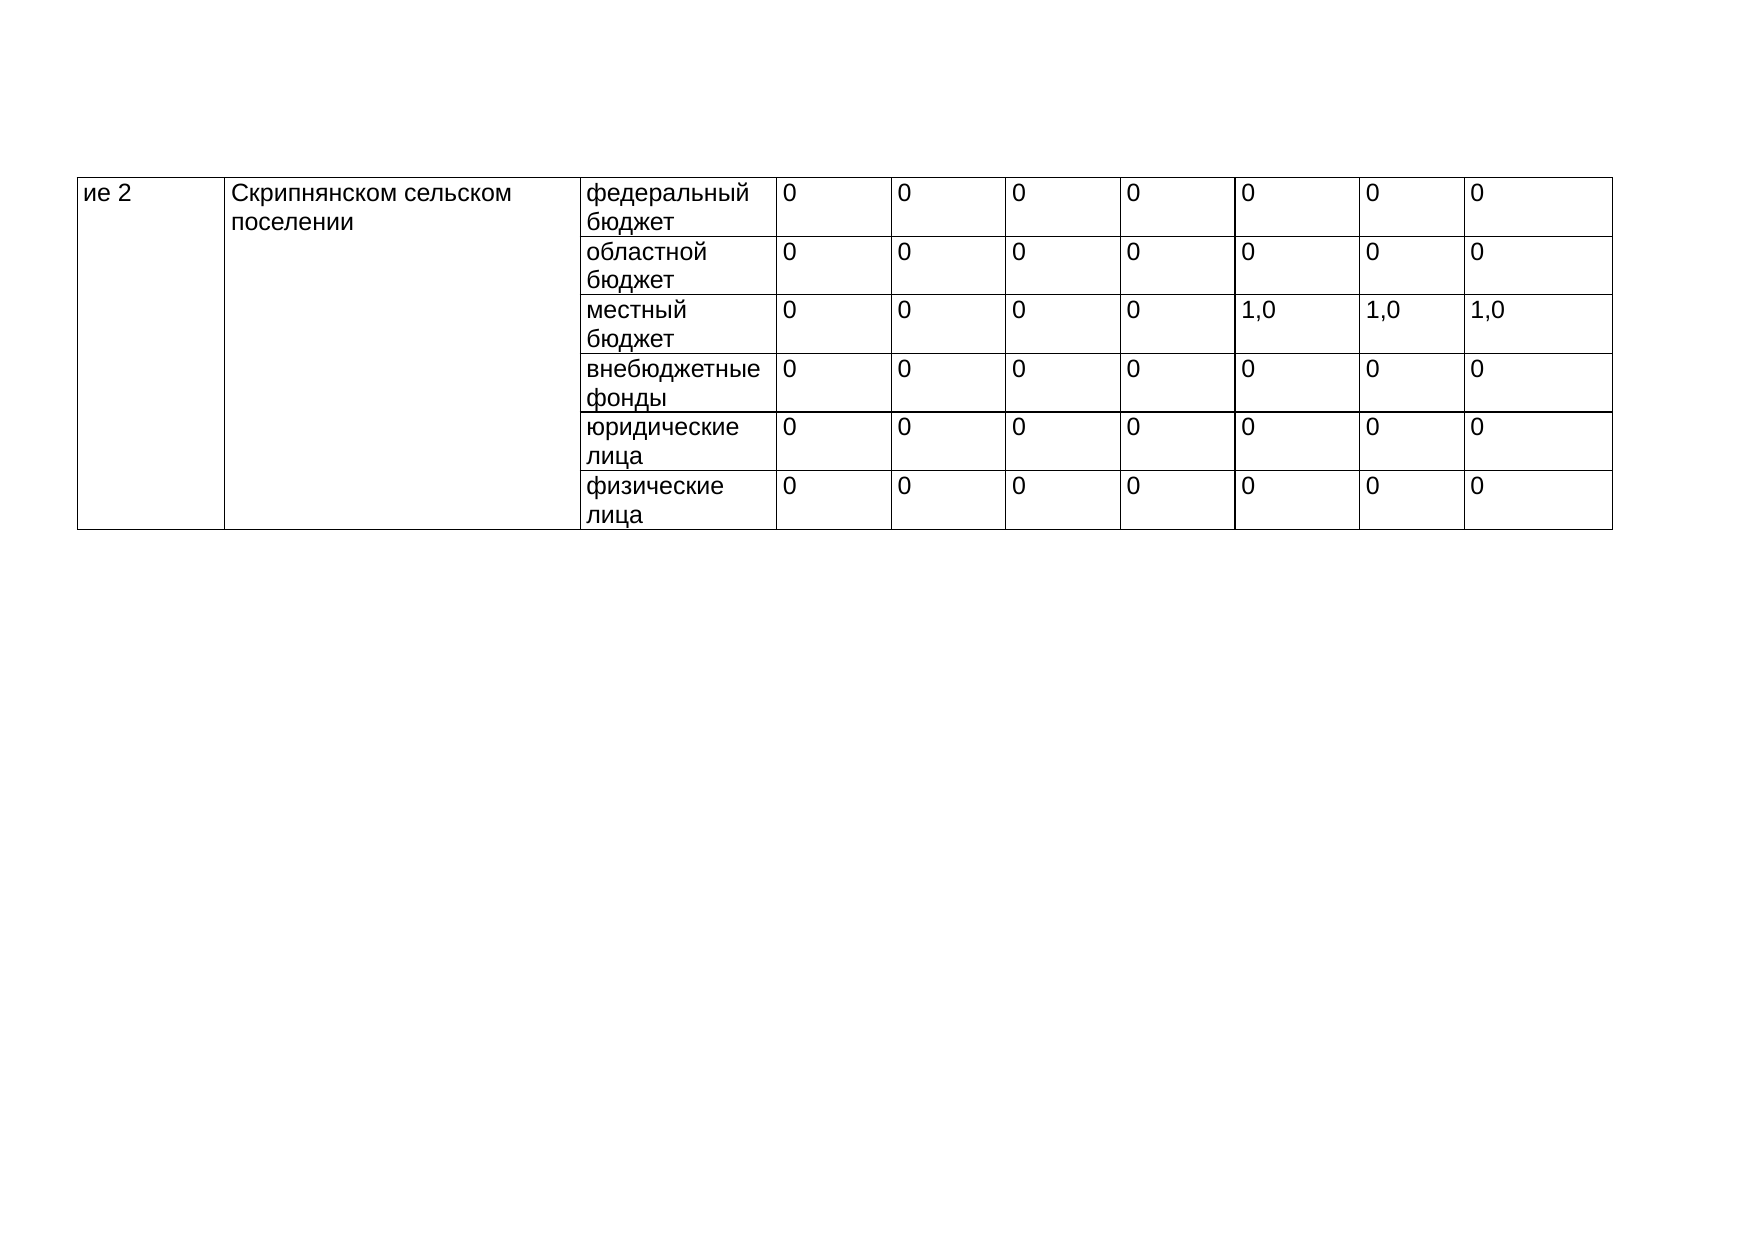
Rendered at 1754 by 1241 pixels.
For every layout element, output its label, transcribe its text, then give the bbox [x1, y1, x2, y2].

table_cell 0 [1360, 354, 1464, 411]
table_cell 0 [1236, 178, 1359, 236]
table_cell 0 [1465, 178, 1612, 236]
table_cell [225, 178, 580, 528]
table_cell 0 [1121, 237, 1234, 294]
table_cell 0 [1236, 413, 1359, 470]
table_cell 0 [1006, 471, 1120, 528]
table_cell 0 [1236, 354, 1359, 411]
table_cell 0 [1121, 178, 1234, 236]
table_cell 0 [892, 413, 1005, 470]
table_cell 0 [1121, 295, 1234, 353]
table_cell 0 [777, 471, 891, 528]
table_cell 0 [777, 413, 891, 470]
table_cell 0 [1465, 237, 1612, 294]
table_cell 0 [1360, 471, 1464, 528]
table_cell 0 [1360, 413, 1464, 470]
table_cell 0 [1121, 413, 1234, 470]
table_cell 0 [892, 354, 1005, 411]
table_cell юридические лица [581, 413, 776, 470]
table_cell 0 [1006, 237, 1120, 294]
table_cell 0 [1360, 178, 1464, 236]
table_cell 0 [1006, 178, 1120, 236]
table_cell 0 [1360, 237, 1464, 294]
table_cell 0 [1236, 237, 1359, 294]
table_cell 0 [892, 178, 1005, 236]
table_cell 1,0 [1236, 295, 1359, 353]
table_cell местный бюджет [581, 295, 776, 353]
table_cell 0 [1121, 471, 1234, 528]
table_cell 0 [777, 237, 891, 294]
table_cell 0 [1006, 413, 1120, 470]
table_cell 0 [892, 295, 1005, 353]
table_cell 0 [777, 295, 891, 353]
table_cell физические лица [581, 471, 776, 528]
table_cell 0 [1236, 471, 1359, 528]
table_cell 0 [892, 471, 1005, 528]
table_cell федеральный бюджет [581, 178, 776, 236]
table_cell 0 [1121, 354, 1234, 411]
table_cell 0 [1006, 354, 1120, 411]
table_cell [78, 178, 224, 528]
table_cell 0 [892, 237, 1005, 294]
table_cell 0 [777, 178, 891, 236]
table_cell 0 [1465, 354, 1612, 411]
table_cell 0 [1465, 413, 1612, 470]
table_cell областной бюджет [581, 237, 776, 294]
table_cell 0 [777, 354, 891, 411]
table_cell внебюджетные фонды [581, 354, 776, 411]
table_cell 0 [1006, 295, 1120, 353]
table_cell 1,0 [1360, 295, 1464, 353]
table_cell 1,0 [1465, 295, 1612, 353]
table_cell 0 [1465, 471, 1612, 528]
